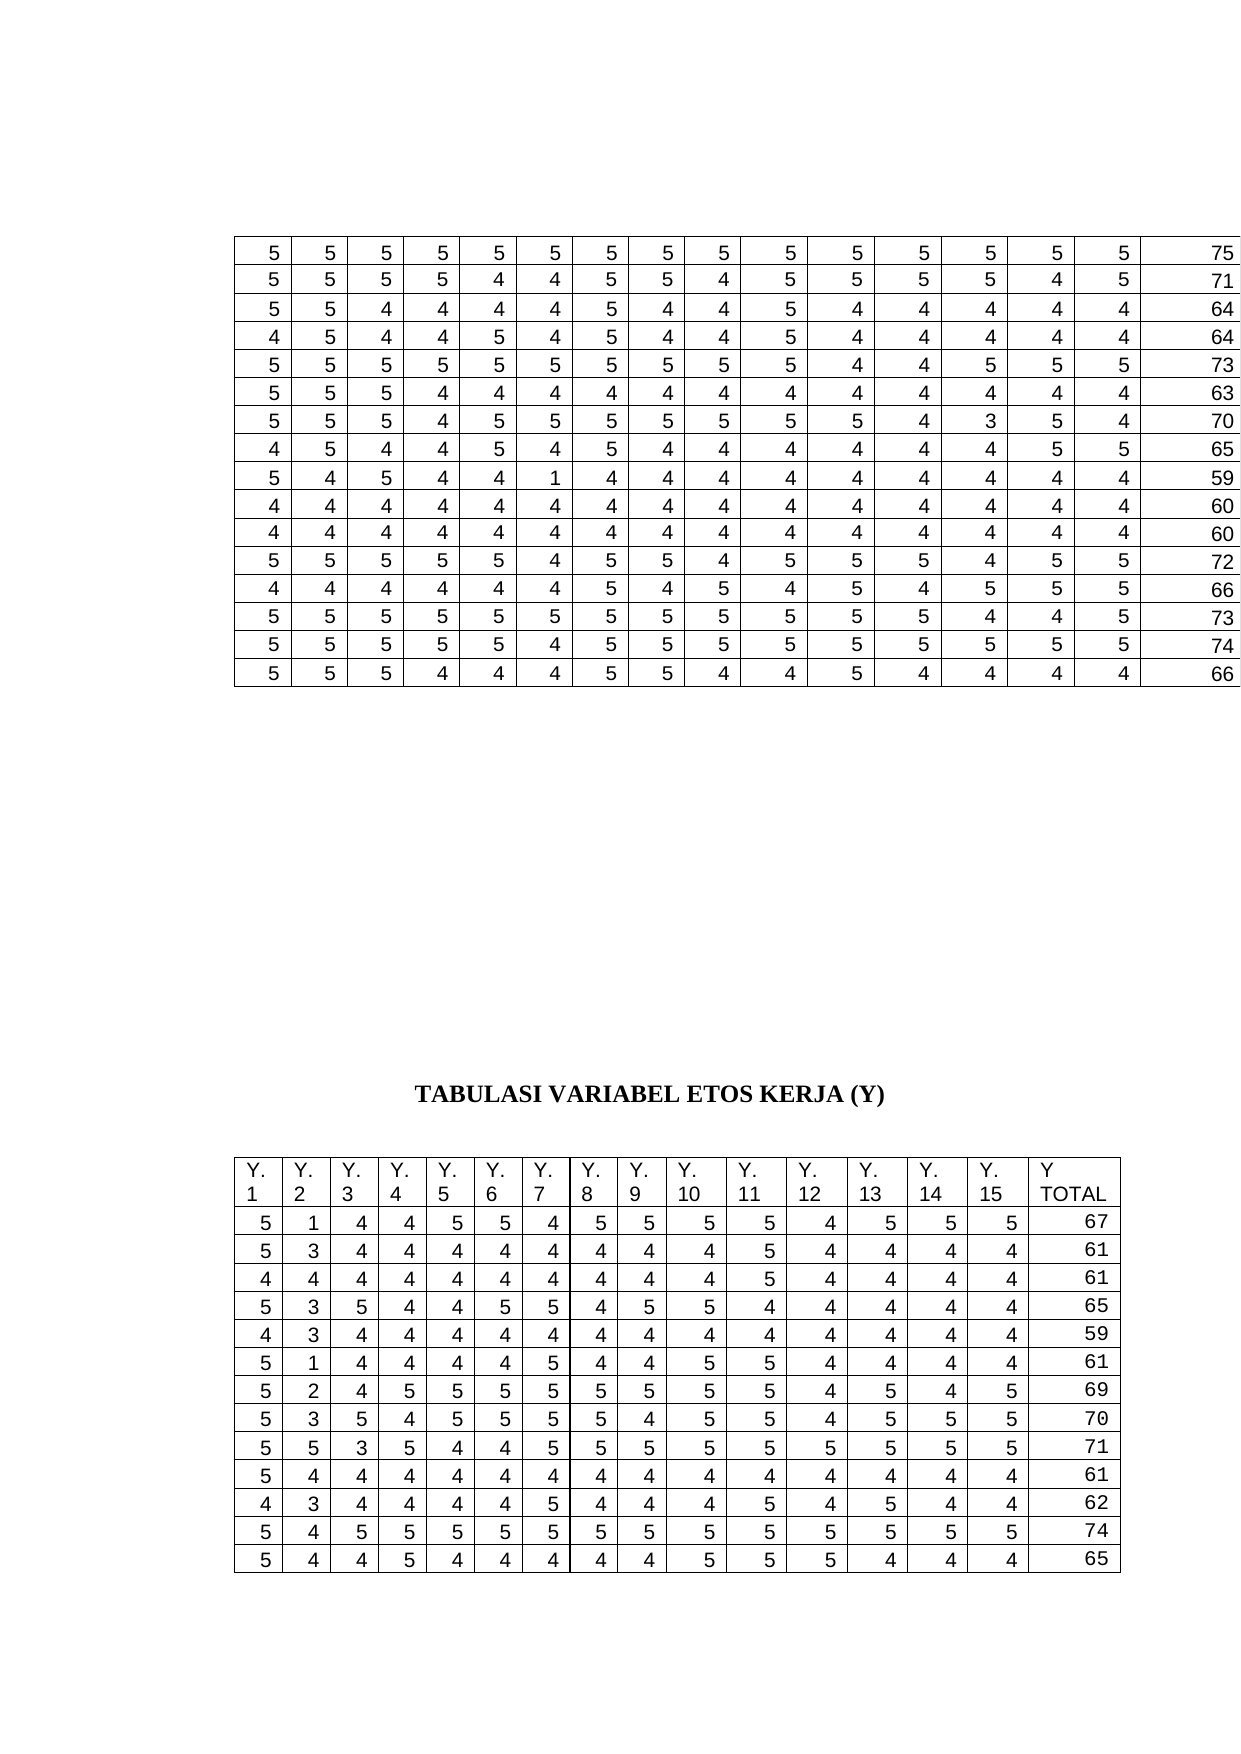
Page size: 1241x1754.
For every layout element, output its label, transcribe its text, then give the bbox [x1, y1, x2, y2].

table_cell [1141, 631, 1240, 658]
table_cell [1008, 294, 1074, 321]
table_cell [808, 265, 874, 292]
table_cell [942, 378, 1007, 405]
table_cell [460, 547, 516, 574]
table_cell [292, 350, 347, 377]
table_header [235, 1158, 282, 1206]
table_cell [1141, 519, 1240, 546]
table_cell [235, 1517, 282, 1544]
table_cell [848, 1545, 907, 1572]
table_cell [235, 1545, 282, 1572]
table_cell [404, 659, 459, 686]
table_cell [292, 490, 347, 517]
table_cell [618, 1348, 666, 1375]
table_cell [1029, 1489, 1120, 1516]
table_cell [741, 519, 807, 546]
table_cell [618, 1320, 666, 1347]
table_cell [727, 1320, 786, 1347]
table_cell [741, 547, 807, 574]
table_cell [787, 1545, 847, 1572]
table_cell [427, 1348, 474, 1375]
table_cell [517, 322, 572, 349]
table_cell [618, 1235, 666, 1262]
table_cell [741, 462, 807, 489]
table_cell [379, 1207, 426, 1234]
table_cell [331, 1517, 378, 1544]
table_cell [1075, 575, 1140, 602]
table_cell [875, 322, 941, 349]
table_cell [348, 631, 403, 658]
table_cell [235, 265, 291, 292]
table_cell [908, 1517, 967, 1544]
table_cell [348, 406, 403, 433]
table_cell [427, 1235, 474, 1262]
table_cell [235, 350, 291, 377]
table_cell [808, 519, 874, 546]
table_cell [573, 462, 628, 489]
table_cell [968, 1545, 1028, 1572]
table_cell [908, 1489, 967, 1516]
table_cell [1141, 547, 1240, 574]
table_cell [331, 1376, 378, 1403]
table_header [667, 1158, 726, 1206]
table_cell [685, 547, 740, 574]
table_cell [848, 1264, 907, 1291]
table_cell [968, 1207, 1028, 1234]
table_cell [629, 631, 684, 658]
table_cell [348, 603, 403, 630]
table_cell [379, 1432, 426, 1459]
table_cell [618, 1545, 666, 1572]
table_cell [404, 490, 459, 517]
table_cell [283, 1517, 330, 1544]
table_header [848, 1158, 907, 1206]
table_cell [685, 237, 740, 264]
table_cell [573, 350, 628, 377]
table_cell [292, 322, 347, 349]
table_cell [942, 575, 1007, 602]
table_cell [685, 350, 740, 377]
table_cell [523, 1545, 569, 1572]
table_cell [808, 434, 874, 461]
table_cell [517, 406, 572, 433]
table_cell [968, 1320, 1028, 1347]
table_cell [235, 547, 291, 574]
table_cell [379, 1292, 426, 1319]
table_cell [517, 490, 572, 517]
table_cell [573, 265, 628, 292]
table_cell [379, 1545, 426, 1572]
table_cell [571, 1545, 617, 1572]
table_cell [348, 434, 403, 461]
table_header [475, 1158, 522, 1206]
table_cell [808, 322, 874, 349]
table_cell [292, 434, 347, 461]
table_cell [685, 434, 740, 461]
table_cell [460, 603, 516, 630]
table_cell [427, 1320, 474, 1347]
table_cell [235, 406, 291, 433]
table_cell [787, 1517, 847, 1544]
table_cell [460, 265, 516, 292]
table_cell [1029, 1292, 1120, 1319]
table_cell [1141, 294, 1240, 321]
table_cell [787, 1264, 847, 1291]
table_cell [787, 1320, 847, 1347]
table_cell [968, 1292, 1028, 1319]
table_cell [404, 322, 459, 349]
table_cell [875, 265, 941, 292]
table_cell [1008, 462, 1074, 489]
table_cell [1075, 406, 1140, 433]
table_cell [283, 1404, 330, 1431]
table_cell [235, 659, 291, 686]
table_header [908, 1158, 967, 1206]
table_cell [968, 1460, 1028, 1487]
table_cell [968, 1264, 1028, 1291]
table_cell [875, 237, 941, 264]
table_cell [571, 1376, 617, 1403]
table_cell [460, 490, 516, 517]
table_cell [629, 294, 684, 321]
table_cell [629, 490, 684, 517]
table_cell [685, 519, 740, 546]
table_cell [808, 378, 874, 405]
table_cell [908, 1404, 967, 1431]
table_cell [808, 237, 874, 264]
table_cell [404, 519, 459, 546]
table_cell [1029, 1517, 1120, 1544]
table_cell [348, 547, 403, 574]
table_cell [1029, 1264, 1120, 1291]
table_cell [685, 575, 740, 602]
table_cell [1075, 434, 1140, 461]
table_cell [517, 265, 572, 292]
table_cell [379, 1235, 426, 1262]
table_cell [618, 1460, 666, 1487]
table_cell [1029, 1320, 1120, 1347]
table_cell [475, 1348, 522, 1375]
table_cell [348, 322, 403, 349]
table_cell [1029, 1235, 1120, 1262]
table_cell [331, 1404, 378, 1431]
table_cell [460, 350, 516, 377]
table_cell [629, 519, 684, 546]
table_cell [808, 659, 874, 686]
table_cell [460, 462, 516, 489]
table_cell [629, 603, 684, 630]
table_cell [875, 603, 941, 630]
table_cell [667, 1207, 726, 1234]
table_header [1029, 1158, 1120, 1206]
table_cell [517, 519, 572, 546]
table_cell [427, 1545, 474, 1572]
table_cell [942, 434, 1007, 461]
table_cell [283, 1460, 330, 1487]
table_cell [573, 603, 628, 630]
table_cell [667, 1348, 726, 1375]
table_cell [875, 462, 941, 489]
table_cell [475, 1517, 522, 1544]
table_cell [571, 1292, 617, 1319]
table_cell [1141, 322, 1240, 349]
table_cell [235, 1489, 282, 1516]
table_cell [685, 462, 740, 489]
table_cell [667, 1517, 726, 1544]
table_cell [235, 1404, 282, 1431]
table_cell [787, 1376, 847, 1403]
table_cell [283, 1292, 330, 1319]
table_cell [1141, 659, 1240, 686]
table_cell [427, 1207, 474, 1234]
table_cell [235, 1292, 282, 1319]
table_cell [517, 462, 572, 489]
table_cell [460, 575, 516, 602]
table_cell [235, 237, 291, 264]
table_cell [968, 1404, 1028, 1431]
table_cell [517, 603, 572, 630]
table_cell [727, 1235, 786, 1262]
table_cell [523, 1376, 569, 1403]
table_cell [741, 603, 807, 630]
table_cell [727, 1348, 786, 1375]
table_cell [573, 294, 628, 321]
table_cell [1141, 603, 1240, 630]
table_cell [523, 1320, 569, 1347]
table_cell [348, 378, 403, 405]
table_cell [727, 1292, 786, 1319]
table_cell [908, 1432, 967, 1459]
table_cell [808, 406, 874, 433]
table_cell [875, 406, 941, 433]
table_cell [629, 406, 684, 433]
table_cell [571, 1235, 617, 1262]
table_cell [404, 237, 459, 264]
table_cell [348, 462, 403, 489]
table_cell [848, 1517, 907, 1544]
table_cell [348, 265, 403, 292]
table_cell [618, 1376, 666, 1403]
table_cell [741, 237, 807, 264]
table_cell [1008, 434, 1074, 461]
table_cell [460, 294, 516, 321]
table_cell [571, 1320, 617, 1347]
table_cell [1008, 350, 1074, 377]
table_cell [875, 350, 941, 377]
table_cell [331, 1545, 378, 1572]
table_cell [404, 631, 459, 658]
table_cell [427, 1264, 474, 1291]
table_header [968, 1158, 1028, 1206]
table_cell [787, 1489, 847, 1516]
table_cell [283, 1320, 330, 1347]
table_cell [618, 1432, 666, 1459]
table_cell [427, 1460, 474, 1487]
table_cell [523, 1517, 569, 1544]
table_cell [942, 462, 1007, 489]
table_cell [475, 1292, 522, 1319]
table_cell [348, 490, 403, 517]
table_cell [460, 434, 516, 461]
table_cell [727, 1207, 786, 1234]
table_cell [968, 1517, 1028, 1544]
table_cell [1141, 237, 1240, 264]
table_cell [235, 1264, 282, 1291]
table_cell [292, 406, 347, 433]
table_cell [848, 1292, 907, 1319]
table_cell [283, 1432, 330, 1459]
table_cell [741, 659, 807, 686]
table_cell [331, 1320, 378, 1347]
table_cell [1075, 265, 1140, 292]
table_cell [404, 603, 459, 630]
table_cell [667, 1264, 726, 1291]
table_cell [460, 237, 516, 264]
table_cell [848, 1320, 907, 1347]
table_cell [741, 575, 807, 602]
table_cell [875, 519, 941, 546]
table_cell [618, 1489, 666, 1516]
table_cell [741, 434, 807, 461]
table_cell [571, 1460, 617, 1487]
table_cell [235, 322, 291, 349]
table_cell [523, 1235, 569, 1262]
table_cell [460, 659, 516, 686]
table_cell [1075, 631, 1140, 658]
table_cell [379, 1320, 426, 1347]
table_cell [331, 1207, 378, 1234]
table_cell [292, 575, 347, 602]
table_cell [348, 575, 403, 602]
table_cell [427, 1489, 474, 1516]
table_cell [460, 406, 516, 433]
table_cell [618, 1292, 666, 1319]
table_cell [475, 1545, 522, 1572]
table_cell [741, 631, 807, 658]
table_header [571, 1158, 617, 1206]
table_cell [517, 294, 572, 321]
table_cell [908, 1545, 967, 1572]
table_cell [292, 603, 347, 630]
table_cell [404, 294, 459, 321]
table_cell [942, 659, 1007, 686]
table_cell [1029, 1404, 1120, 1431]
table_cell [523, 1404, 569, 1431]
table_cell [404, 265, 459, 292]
text TABULASI VARIABEL ETOS KERJA (Y) [236, 1079, 1063, 1108]
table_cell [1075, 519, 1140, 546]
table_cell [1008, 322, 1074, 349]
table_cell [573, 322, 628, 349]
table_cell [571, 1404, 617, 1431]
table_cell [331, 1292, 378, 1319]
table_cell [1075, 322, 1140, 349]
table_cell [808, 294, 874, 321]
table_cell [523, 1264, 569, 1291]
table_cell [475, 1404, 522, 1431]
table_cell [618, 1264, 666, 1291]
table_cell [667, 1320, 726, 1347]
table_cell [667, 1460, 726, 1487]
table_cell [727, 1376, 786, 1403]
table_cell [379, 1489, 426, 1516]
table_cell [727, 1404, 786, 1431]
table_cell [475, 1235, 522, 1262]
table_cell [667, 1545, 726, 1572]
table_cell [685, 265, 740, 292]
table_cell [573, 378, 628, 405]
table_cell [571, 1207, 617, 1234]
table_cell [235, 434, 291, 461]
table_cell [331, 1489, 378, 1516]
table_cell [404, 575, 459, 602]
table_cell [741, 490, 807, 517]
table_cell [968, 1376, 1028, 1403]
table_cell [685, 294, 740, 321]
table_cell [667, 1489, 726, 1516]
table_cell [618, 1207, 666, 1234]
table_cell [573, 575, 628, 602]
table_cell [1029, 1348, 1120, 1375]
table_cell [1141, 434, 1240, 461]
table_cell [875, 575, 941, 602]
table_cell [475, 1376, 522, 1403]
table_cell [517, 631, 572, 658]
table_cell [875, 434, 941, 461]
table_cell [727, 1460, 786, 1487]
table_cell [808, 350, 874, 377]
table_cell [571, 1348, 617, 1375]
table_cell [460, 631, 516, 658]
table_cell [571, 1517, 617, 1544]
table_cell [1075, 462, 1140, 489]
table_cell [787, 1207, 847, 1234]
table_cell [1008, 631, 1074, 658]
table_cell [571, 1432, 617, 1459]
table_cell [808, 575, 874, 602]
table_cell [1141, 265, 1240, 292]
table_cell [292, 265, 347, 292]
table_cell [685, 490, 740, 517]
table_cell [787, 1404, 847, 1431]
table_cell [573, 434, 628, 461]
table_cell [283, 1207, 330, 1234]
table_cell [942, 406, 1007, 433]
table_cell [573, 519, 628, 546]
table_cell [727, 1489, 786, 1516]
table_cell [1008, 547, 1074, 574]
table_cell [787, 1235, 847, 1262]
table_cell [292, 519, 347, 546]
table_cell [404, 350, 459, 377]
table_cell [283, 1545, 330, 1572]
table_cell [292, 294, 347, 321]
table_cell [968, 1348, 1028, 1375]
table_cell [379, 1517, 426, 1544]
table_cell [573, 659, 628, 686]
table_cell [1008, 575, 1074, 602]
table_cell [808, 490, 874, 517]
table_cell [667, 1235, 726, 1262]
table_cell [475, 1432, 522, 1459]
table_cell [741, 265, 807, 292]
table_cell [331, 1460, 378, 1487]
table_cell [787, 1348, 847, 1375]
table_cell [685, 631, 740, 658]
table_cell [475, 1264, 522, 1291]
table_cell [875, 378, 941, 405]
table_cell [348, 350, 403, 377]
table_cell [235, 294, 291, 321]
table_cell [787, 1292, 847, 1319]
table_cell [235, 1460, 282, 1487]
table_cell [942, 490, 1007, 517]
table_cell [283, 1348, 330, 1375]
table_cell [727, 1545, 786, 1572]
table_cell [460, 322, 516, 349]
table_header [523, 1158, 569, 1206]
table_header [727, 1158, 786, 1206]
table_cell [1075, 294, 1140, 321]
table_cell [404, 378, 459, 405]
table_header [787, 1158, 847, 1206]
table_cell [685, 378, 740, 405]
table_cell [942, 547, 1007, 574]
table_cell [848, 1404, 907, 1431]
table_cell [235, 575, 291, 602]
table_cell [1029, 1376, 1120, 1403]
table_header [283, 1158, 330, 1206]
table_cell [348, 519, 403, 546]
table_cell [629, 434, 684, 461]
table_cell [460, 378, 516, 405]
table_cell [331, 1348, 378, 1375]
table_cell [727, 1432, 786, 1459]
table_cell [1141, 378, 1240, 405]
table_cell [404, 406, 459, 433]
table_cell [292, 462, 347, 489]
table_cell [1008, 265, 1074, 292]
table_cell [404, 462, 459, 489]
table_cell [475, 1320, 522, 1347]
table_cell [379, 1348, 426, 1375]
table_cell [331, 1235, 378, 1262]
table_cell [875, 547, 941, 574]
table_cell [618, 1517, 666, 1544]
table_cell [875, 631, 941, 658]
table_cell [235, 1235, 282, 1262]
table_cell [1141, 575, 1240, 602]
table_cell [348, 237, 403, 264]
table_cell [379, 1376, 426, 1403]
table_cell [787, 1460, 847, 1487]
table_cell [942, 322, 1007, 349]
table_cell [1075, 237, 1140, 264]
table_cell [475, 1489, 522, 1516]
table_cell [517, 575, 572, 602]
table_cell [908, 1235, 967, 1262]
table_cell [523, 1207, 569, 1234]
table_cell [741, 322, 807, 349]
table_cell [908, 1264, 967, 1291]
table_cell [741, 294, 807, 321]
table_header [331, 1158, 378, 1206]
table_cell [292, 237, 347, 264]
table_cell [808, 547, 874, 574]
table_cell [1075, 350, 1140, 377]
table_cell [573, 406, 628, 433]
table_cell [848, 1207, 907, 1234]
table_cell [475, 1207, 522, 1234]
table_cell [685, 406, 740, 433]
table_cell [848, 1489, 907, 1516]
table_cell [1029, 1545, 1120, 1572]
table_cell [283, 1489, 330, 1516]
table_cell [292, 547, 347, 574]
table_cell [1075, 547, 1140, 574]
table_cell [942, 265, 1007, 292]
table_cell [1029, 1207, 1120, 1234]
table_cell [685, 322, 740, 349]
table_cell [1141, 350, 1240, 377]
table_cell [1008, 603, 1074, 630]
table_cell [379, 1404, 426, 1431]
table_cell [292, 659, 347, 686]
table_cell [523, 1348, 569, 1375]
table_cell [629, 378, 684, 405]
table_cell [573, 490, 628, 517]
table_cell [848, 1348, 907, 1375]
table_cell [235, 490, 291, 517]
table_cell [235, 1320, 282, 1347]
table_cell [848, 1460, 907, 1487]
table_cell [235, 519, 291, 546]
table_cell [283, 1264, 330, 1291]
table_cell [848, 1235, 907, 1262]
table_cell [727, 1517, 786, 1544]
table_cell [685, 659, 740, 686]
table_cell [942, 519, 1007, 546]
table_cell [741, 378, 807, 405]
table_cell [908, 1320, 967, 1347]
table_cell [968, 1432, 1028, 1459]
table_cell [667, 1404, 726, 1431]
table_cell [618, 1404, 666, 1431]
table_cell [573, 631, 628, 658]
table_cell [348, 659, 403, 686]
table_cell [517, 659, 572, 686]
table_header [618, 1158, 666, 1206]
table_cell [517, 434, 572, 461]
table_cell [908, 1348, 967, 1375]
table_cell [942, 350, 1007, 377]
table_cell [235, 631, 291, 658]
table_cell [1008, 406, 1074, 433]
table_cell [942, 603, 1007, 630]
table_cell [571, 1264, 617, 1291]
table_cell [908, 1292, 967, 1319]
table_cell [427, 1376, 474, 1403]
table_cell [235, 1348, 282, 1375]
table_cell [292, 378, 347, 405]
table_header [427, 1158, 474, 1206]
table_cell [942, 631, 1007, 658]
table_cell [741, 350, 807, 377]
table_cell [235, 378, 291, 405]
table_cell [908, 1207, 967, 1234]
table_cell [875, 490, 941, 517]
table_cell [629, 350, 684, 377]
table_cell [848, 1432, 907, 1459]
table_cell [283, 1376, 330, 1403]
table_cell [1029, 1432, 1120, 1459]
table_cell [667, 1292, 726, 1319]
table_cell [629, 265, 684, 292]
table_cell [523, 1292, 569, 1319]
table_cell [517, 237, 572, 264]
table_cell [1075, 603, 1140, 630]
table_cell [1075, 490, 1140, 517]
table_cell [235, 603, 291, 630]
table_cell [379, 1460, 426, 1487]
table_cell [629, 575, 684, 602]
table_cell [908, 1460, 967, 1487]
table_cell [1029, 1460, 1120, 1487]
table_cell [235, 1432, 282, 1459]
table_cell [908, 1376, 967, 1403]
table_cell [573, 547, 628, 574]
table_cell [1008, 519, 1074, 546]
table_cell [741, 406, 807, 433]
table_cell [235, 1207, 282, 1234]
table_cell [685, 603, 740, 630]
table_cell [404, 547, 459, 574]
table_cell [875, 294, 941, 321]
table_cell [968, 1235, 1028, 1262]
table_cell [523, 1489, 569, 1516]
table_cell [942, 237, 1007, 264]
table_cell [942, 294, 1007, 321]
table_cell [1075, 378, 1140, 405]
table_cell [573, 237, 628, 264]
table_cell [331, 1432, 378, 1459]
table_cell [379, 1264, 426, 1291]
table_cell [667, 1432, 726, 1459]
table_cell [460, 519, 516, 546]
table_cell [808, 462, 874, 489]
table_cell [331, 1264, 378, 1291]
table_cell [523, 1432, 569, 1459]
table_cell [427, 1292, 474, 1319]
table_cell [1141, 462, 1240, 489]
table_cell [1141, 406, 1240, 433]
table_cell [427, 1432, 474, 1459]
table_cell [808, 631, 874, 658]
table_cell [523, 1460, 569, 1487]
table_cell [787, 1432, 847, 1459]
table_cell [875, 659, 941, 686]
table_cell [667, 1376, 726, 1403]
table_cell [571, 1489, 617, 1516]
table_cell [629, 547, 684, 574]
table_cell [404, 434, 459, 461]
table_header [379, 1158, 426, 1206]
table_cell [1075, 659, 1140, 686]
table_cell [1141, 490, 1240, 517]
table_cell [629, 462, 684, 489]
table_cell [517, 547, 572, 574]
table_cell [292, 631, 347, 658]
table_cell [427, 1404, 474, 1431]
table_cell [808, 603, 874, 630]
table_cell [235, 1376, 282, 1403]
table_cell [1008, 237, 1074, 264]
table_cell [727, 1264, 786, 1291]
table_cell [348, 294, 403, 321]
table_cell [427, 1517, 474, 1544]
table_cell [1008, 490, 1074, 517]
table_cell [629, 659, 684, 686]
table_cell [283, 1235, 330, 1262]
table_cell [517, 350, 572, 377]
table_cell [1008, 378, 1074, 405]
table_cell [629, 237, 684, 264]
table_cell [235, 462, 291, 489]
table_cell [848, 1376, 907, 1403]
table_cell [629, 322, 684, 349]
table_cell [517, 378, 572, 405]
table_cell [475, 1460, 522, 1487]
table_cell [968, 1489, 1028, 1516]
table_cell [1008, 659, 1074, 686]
